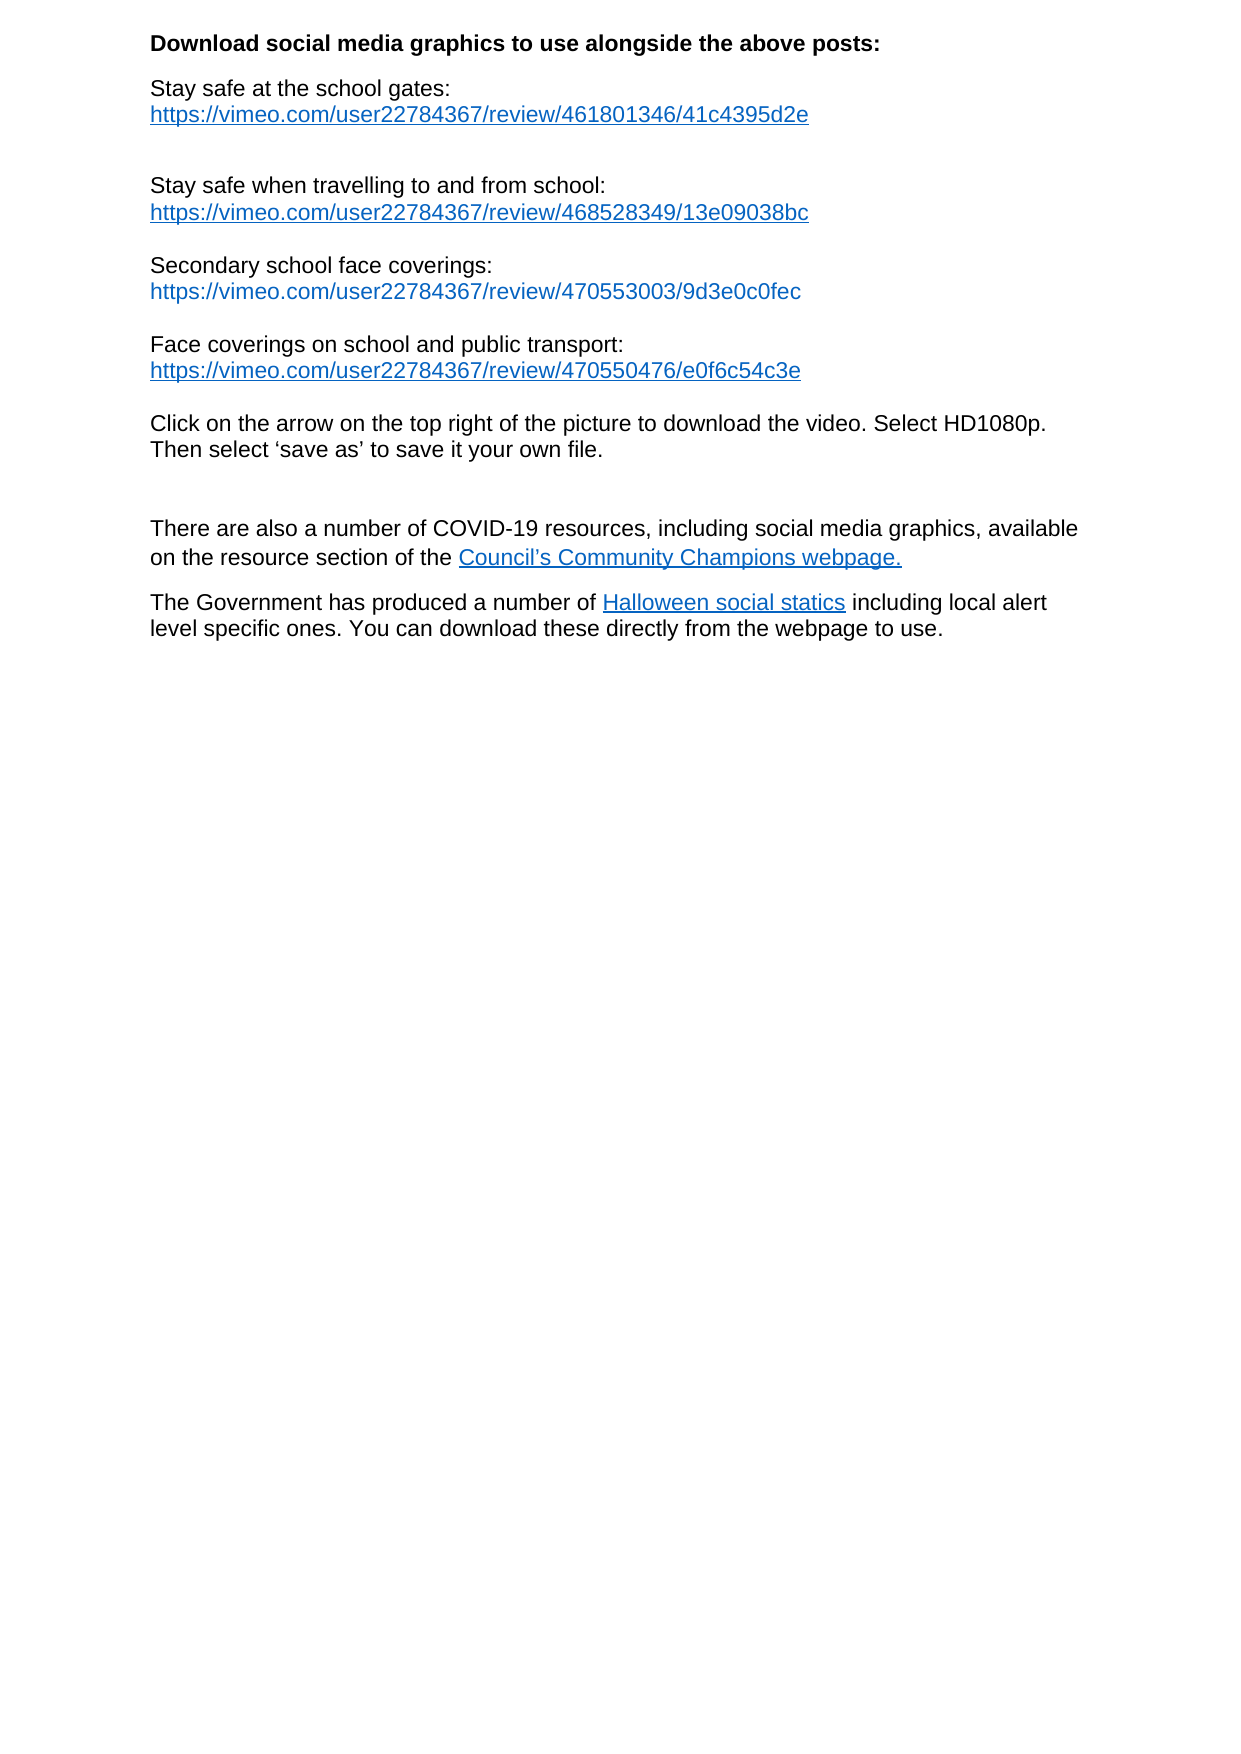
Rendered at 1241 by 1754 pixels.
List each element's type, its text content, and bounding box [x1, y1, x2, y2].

text The Government has produced a number of Halloween social statics including local alert level specific ones. You can download these directly from the webpage to use. [150, 589, 1090, 641]
text Secondary school face coverings: [150, 252, 1090, 278]
text https://vimeo.com/user22784367/review/470550476/e0f6c54c3e [150, 357, 1090, 383]
text Stay safe when travelling to and from school: https://vimeo.com/user22784367/review/468528349/13e09038bc [150, 172, 1090, 225]
text Download social media graphics to use alongside the above posts: [150, 29, 1090, 56]
text Stay safe at the school gates: https://vimeo.com/user22784367/review/461801346/41c4395d2e​ [150, 75, 1090, 127]
text There are also a number of COVID-19 resources, including social media graphics, available on the resource section of the Council’s Community Champions webpage. [150, 515, 1090, 570]
text Face coverings on school and public transport: [150, 331, 1090, 357]
text Click on the arrow on the top right of the picture to download the video. Select HD1080p. Then select ‘save as’ to save it your own file. [150, 410, 1090, 462]
text https://vimeo.com/user22784367/review/470553003/9d3e0c0fec [150, 278, 1090, 304]
